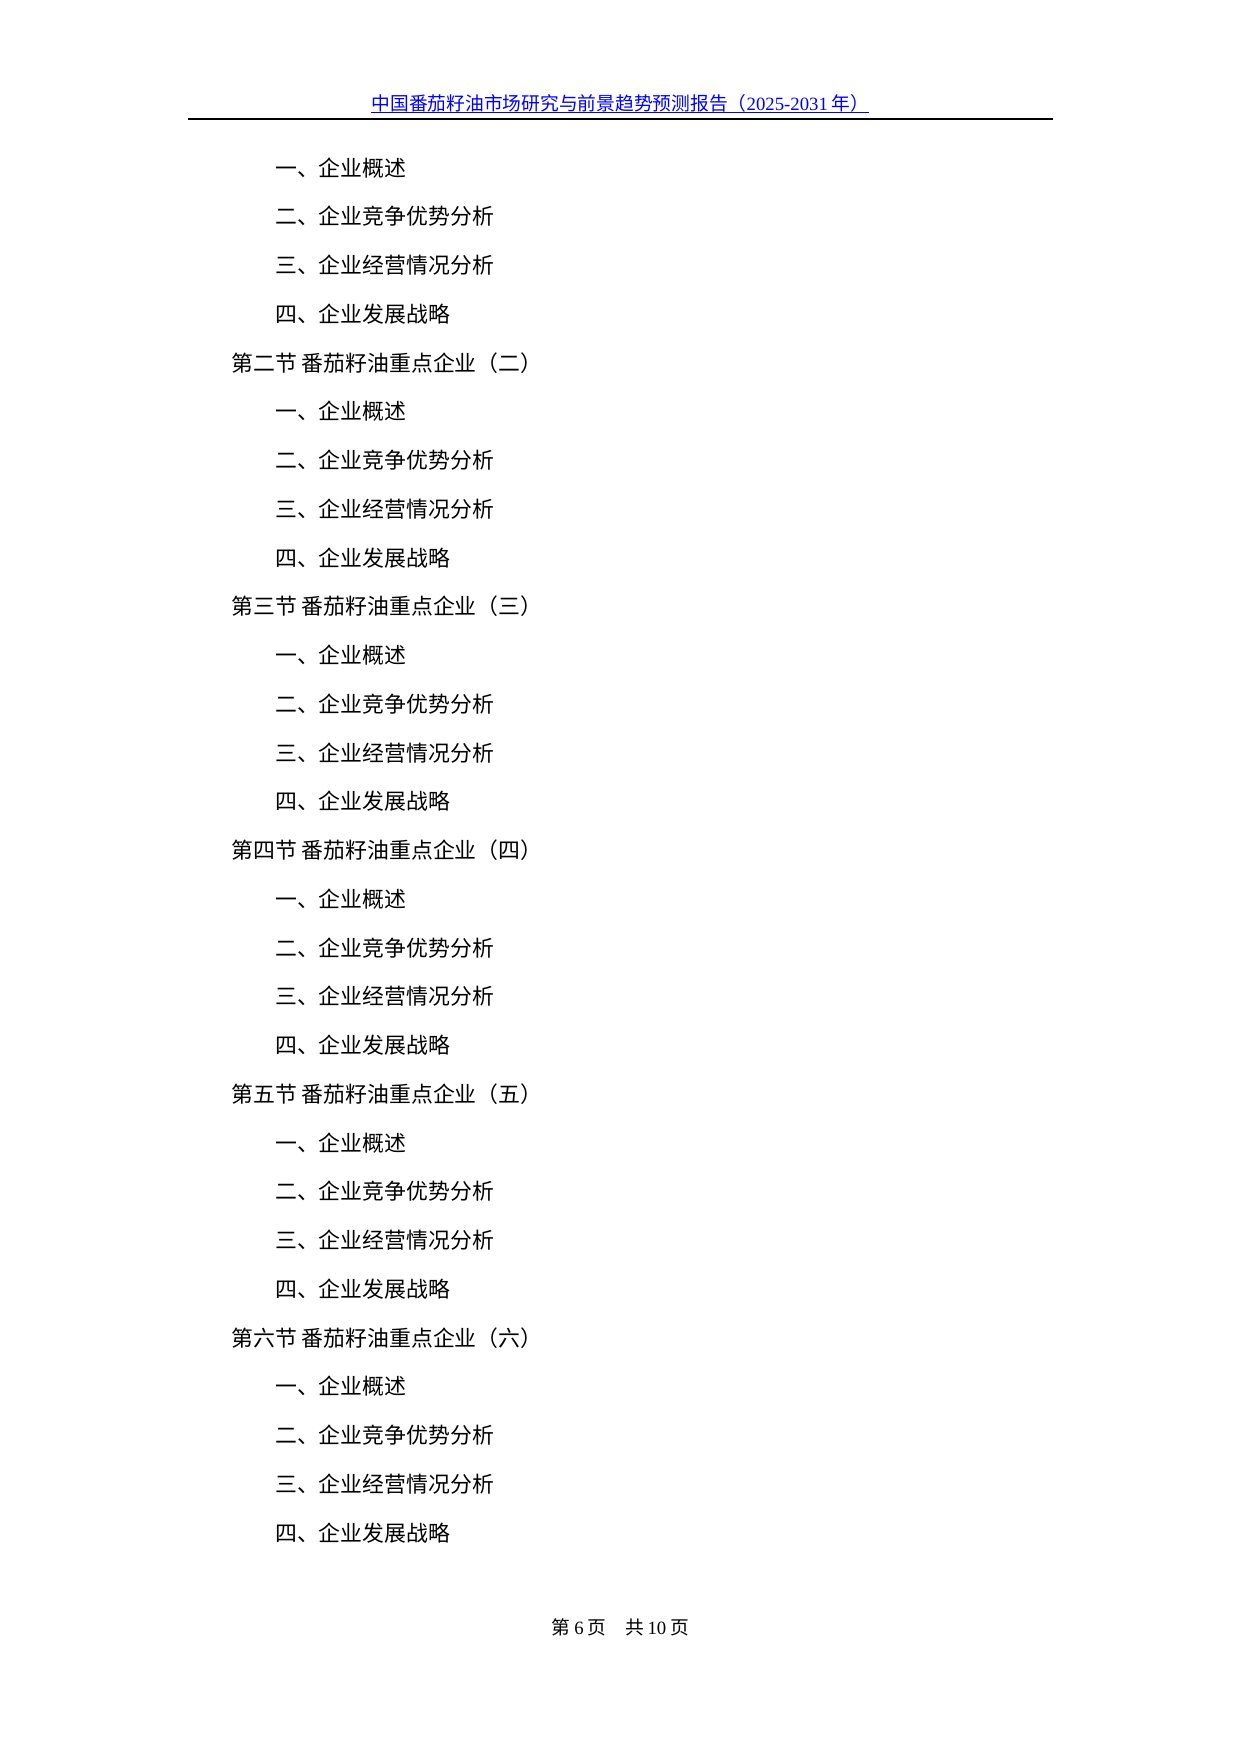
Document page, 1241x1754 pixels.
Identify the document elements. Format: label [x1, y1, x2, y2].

text [187, 150, 1053, 1548]
